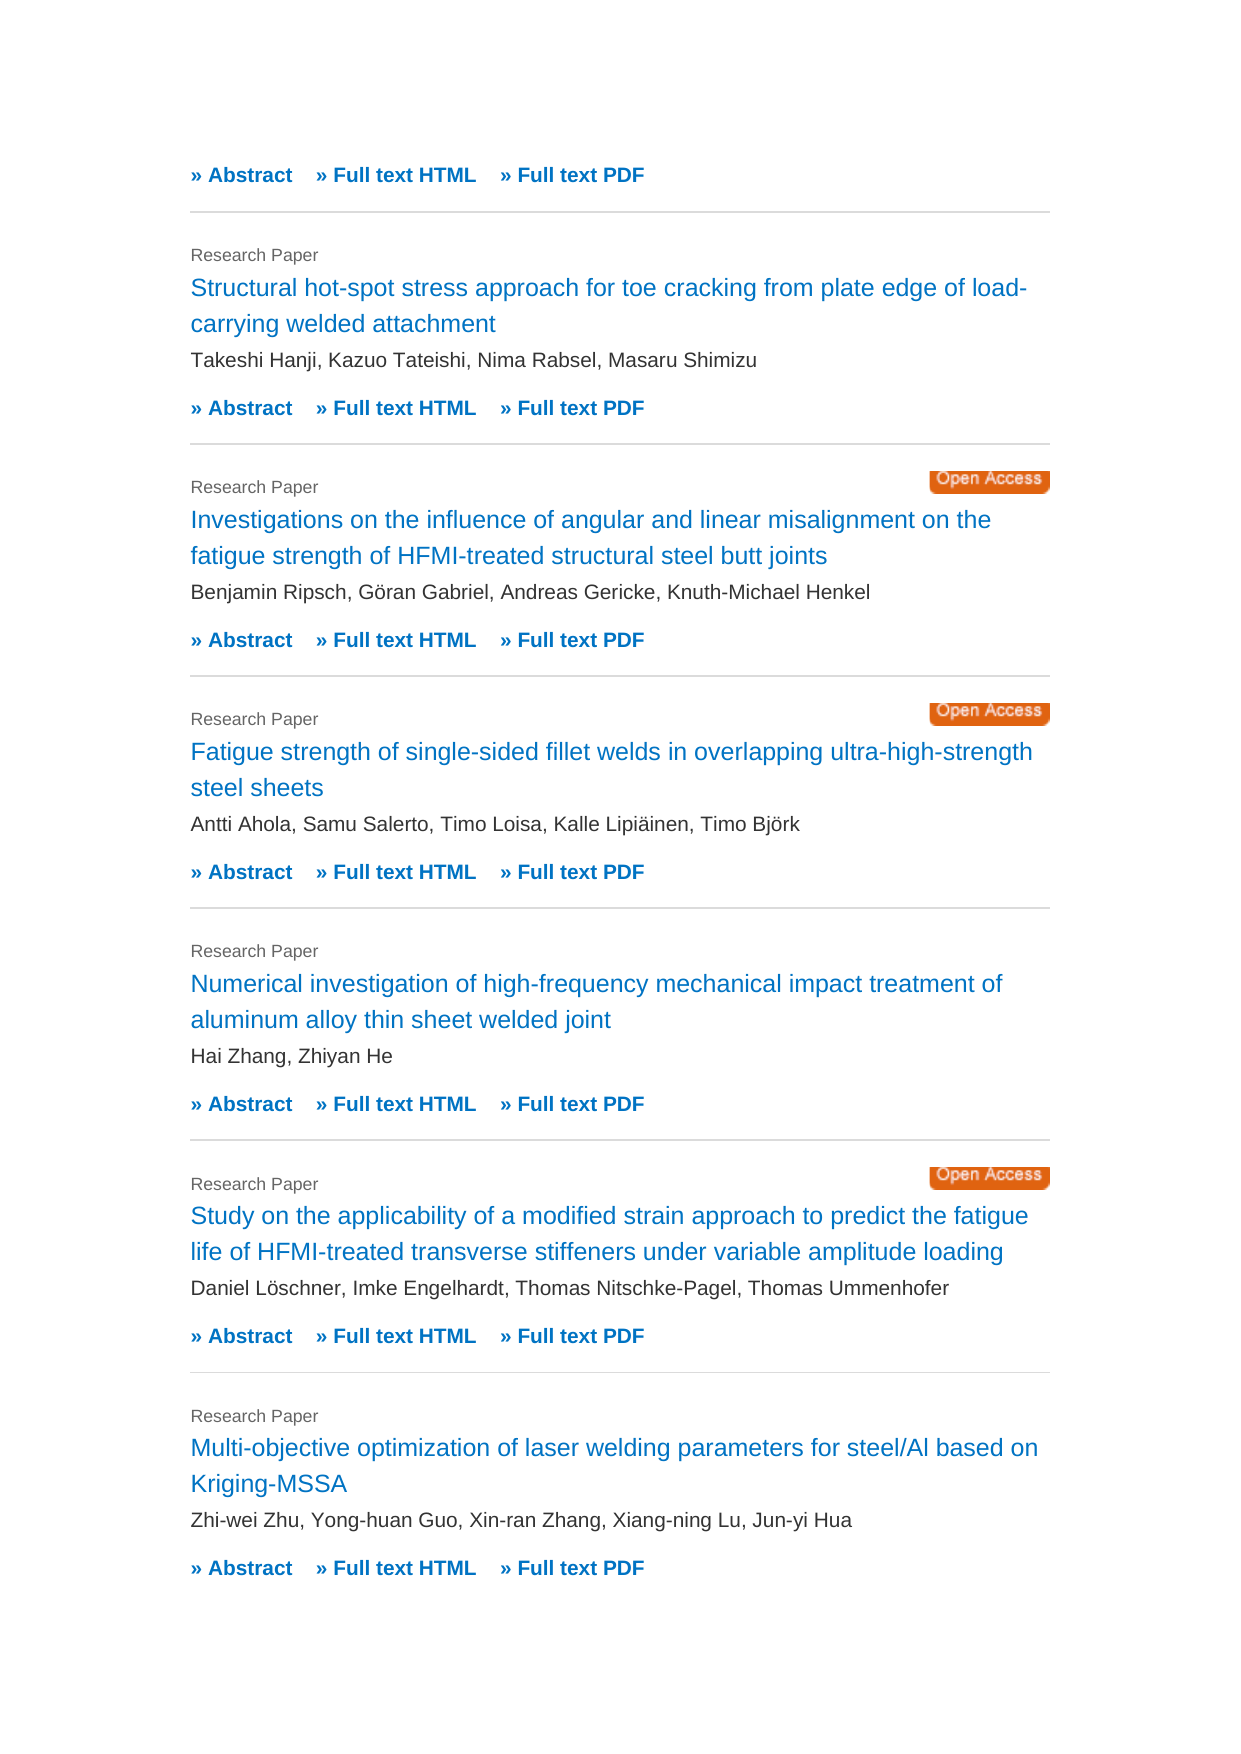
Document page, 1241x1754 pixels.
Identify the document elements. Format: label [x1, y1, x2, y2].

picture [929, 1167, 1050, 1190]
picture [929, 471, 1050, 494]
picture [929, 703, 1050, 726]
